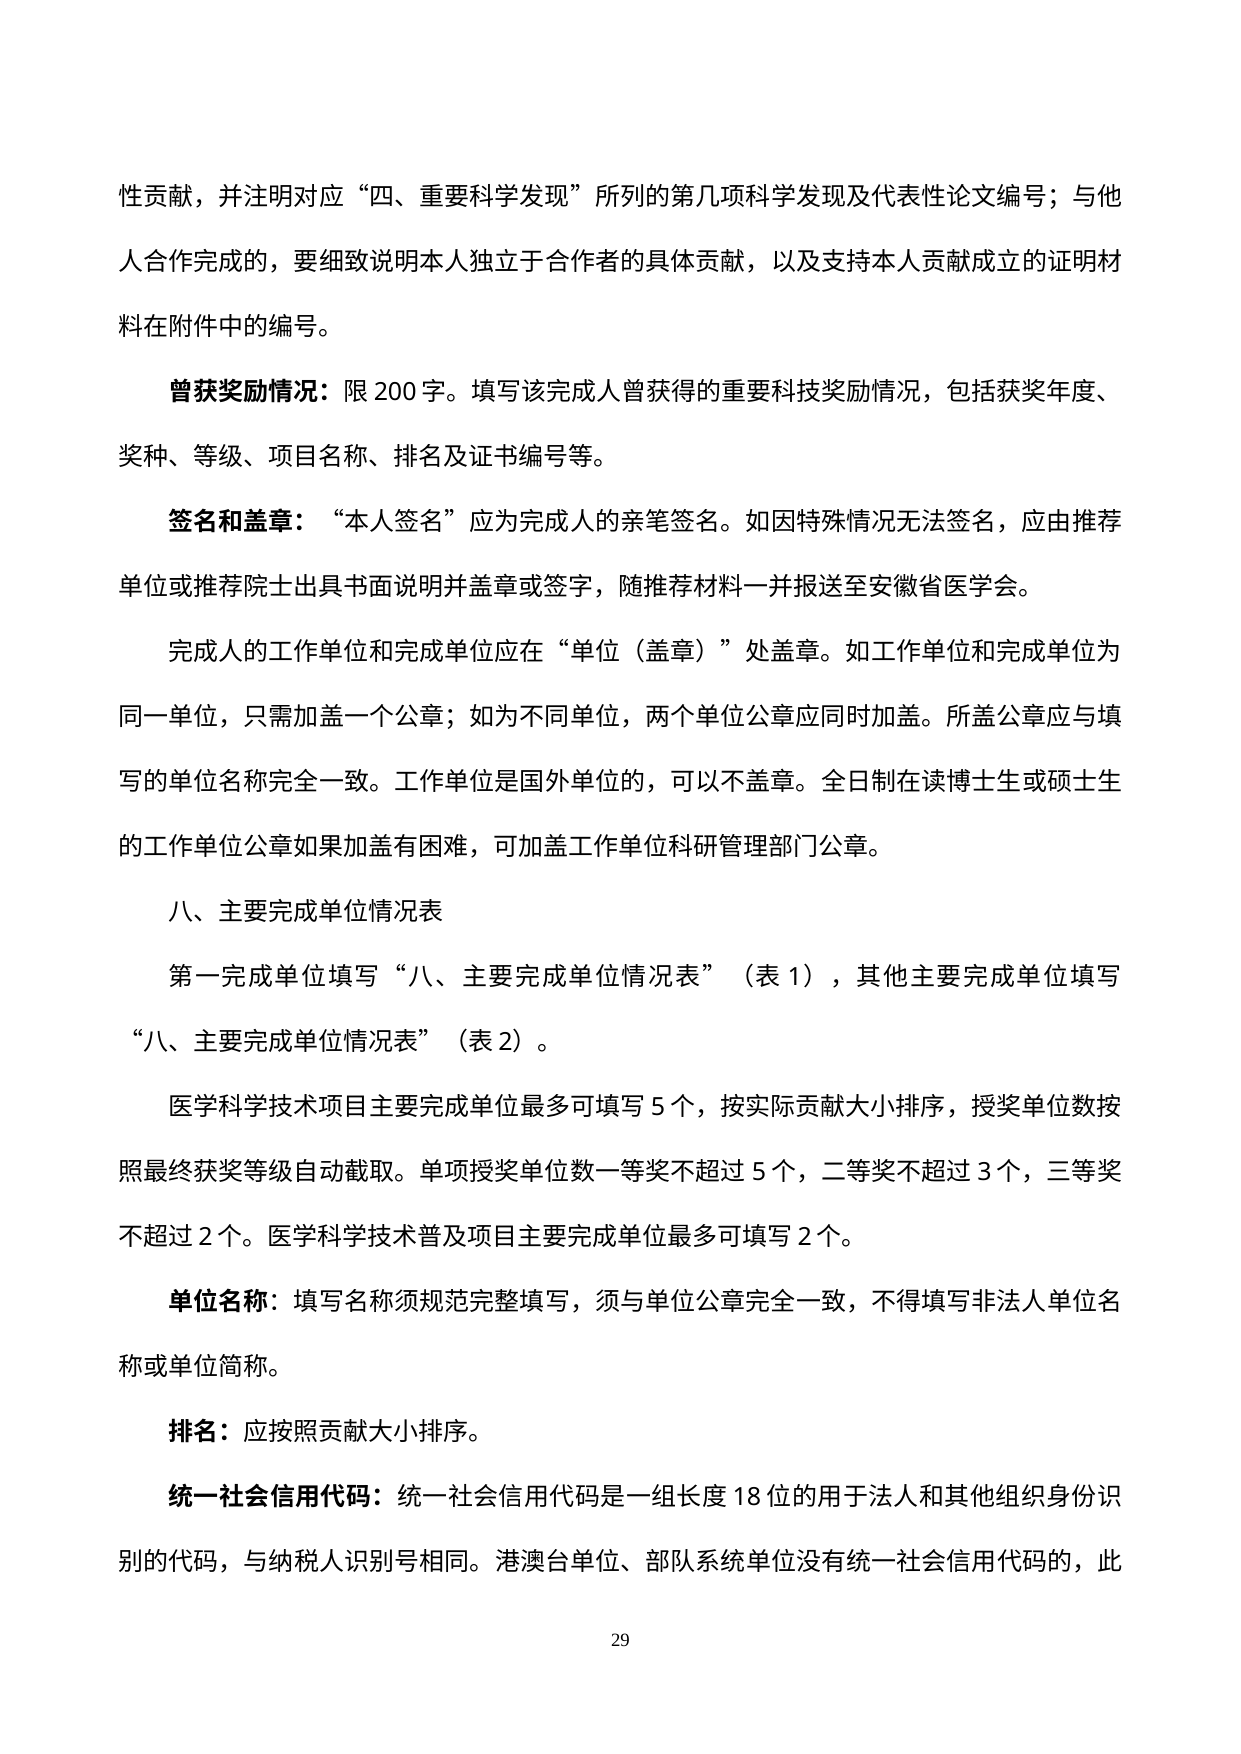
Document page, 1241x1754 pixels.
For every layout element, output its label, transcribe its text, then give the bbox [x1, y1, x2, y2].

text 医学科学技术项目主要完成单位最多可填写5个，按实际贡献大小排序，授奖单位数按照最终获奖等级自动截取。单项授奖单位数一等奖不超过5个，二等奖不超过3个，三等奖不超过2个。医学科学技术普及项目主要完成单位最多可填写2个。 [118, 1072, 1122, 1267]
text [118, 1462, 1122, 1592]
text 单位名称：填写名称须规范完整填写，须与单位公章完全一致，不得填写非法人单位名称或单位简称。 [118, 1267, 1122, 1397]
text 第一完成单位填写“八、主要完成单位情况表”（表1），其他主要完成单位填写“八、主要完成单位情况表”（表2）。 [118, 942, 1122, 1072]
text 曾获奖励情况：限200字。填写该完成人曾获得的重要科技奖励情况，包括获奖年度、奖种、等级、项目名称、排名及证书编号等。 [118, 357, 1122, 487]
text 排名：应按照贡献大小排序。 [118, 1397, 1122, 1462]
text 签名和盖章：“本人签名”应为完成人的亲笔签名。如因特殊情况无法签名，应由推荐单位或推荐院士出具书面说明并盖章或签字，随推荐材料一并报送至安徽省医学会。 [118, 487, 1122, 617]
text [118, 162, 1122, 357]
text 八、主要完成单位情况表 [118, 877, 1122, 942]
text 完成人的工作单位和完成单位应在“单位（盖章）”处盖章。如工作单位和完成单位为同一单位，只需加盖一个公章；如为不同单位，两个单位公章应同时加盖。所盖公章应与填写的单位名称完全一致。工作单位是国外单位的，可以不盖章。全日制在读博士生或硕士生的工作单位公章如果加盖有困难，可加盖工作单位科研管理部门公章。 [118, 617, 1122, 877]
